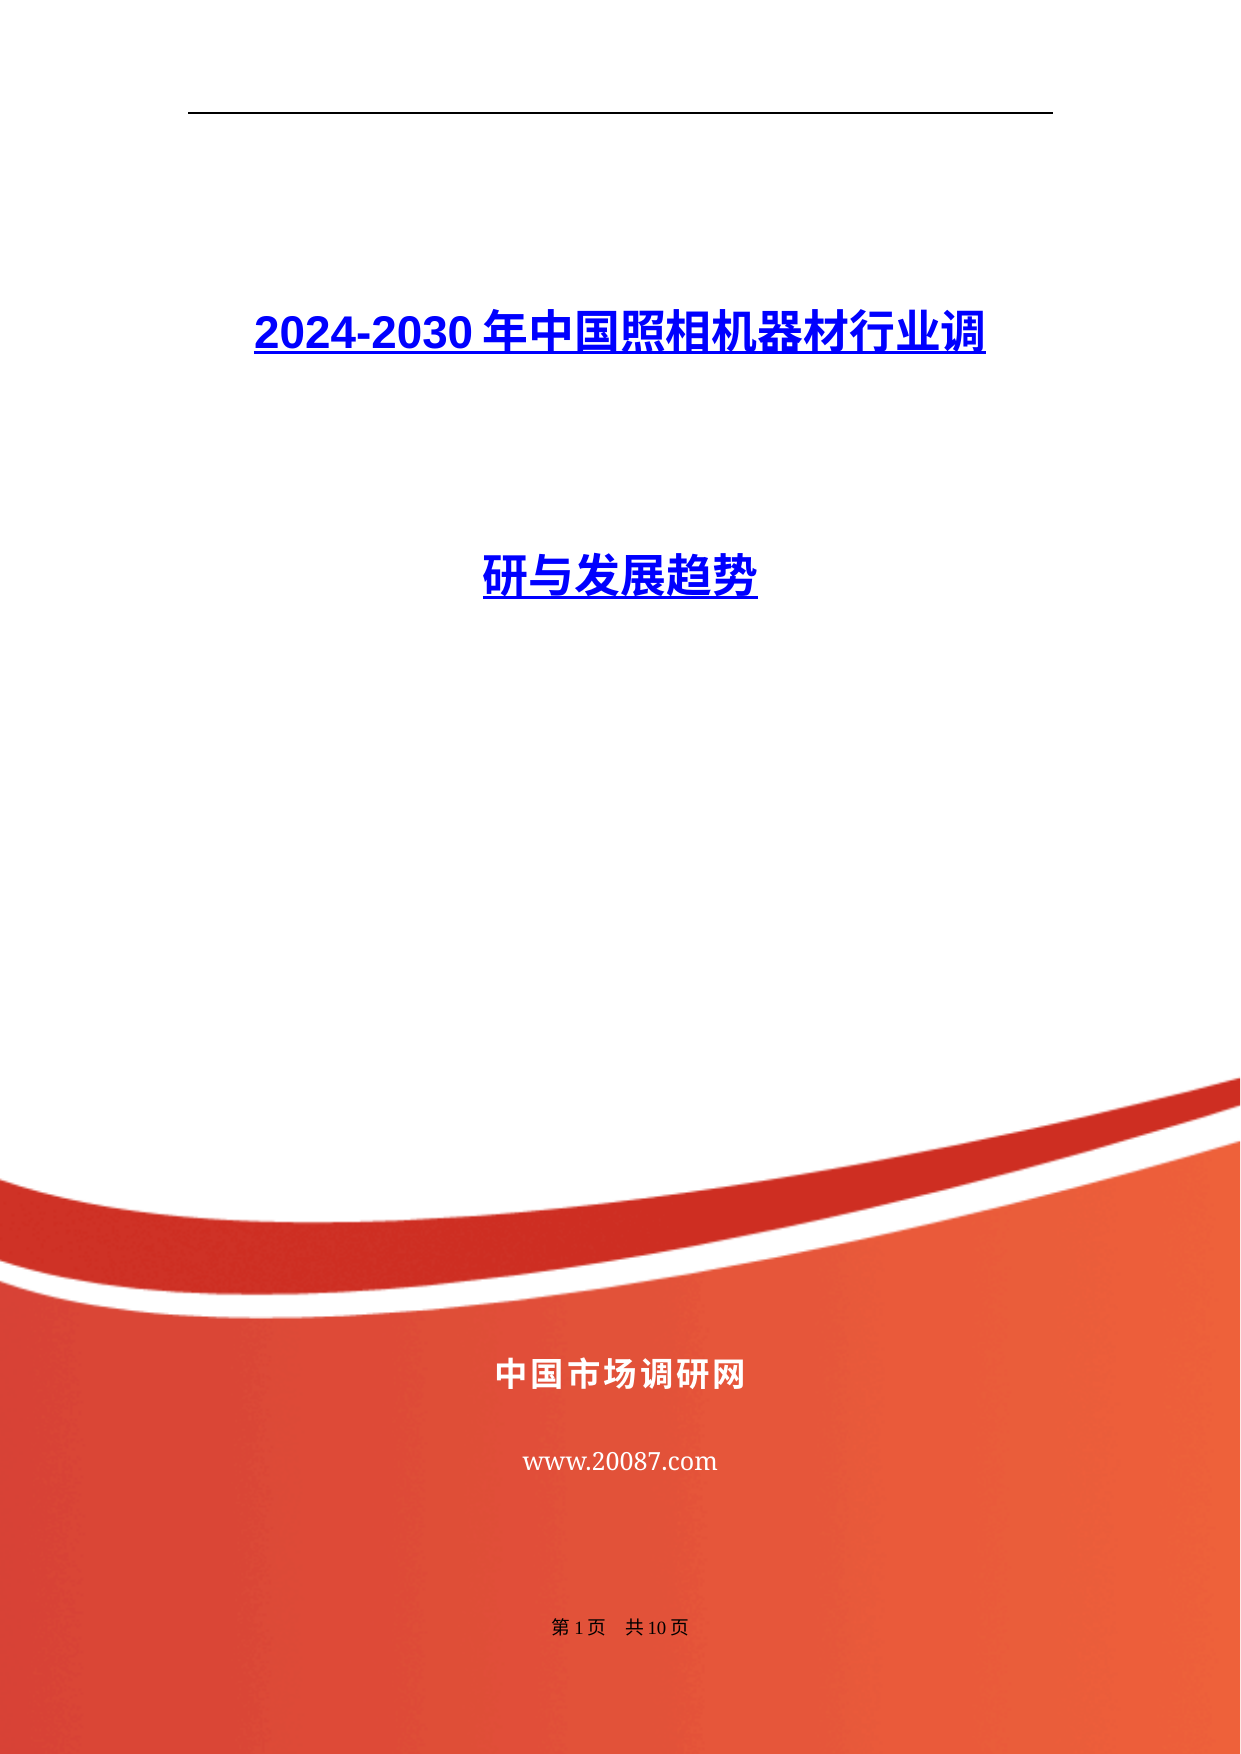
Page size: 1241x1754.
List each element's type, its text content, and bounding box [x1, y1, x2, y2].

picture [0, 1006, 1241, 1754]
table_header 2024-2030年中国照相机器材行业调研与发展趋势 [188, 207, 1053, 773]
subtitle 中国市场调研网 [187, 1339, 1053, 1404]
text www.20087.com [187, 1428, 1053, 1493]
